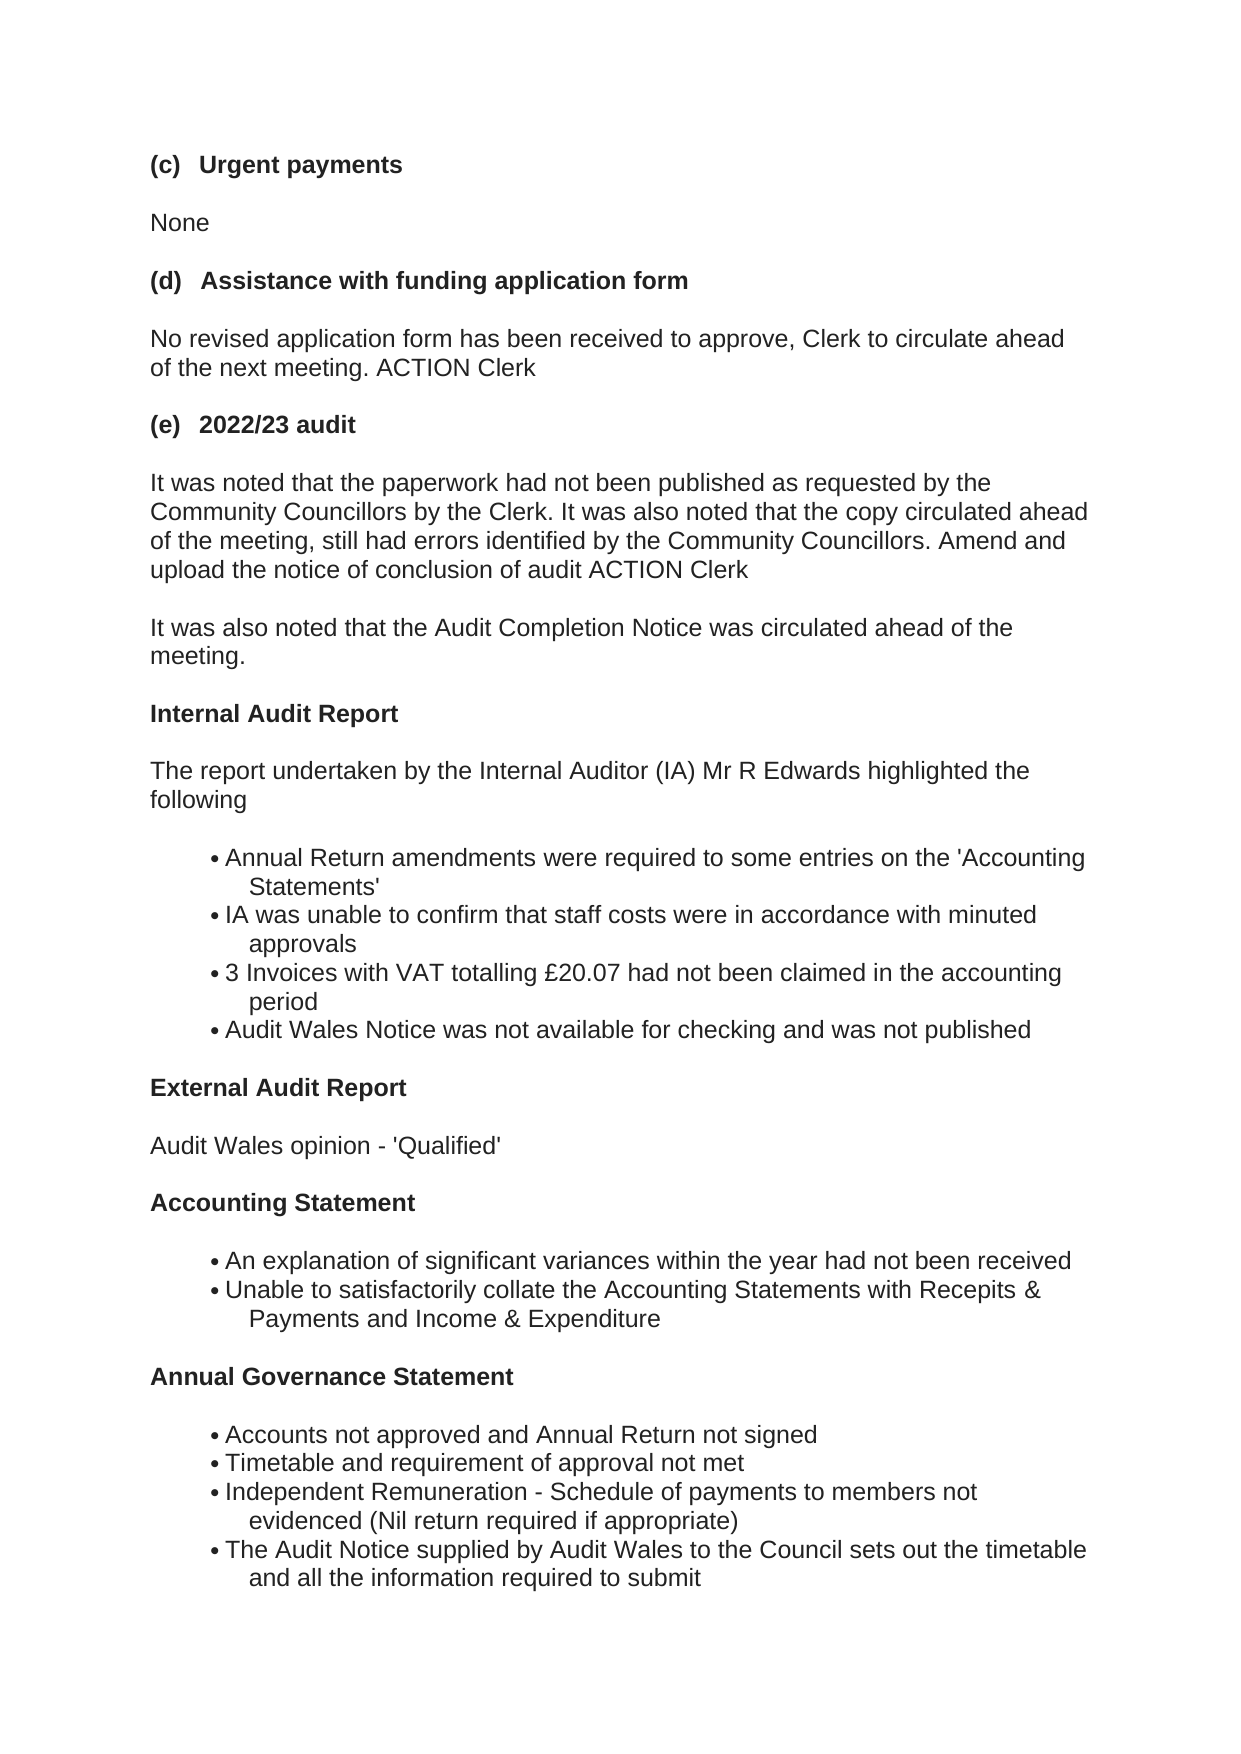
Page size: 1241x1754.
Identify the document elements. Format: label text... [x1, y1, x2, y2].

text Internal Audit Report [150, 699, 1090, 727]
text (d) Assistance with funding application form [150, 266, 1090, 294]
list Audit Wales Notice was not available for checking and was not published [211, 1015, 1090, 1044]
text Audit Wales opinion - 'Qualified' [150, 1131, 1090, 1159]
text External Audit Report [150, 1073, 1090, 1102]
list Accounts not approved and Annual Return not signed [211, 1419, 1090, 1448]
list Independent Remuneration - Schedule of payments to members not evidenced (Nil return required if appropriate) [211, 1477, 1090, 1534]
list Annual Return amendments were required to some entries on the 'Accounting Statements' [211, 843, 1090, 900]
text None [150, 208, 1090, 237]
text Accounting Statement [150, 1188, 1090, 1217]
text The report undertaken by the Internal Auditor (IA) Mr R Edwards highlighted the following [150, 756, 1090, 814]
list An explanation of significant variances within the year had not been received [211, 1246, 1090, 1275]
text It was also noted that the Audit Completion Notice was circulated ahead of the meeting. [150, 612, 1090, 670]
text Annual Governance Statement [150, 1362, 1090, 1390]
text (c) Urgent payments [150, 150, 1090, 179]
list Unable to satisfactorily collate the Accounting Statements with Recepits & Payments and Income & Expenditure [211, 1275, 1090, 1332]
list 3 Invoices with VAT totalling £20.07 had not been claimed in the accounting period [211, 958, 1090, 1015]
list IA was unable to confirm that staff costs were in accordance with minuted approvals [211, 900, 1090, 958]
list Timetable and requirement of approval not met [211, 1448, 1090, 1477]
text (e) 2022/23 audit [150, 410, 1090, 439]
list The Audit Notice supplied by Audit Wales to the Council sets out the timetable and all the information required to submit [211, 1534, 1090, 1592]
text It was noted that the paperwork had not been published as requested by the Community Councillors by the Clerk. It was also noted that the copy circulated ahead of the meeting, still had errors identified by the Community Councillors. Amend and upload the notice of conclusion of audit ACTION Clerk [150, 468, 1090, 583]
text No revised application form has been received to approve, Clerk to circulate ahead of the next meeting. ACTION Clerk [150, 324, 1090, 381]
